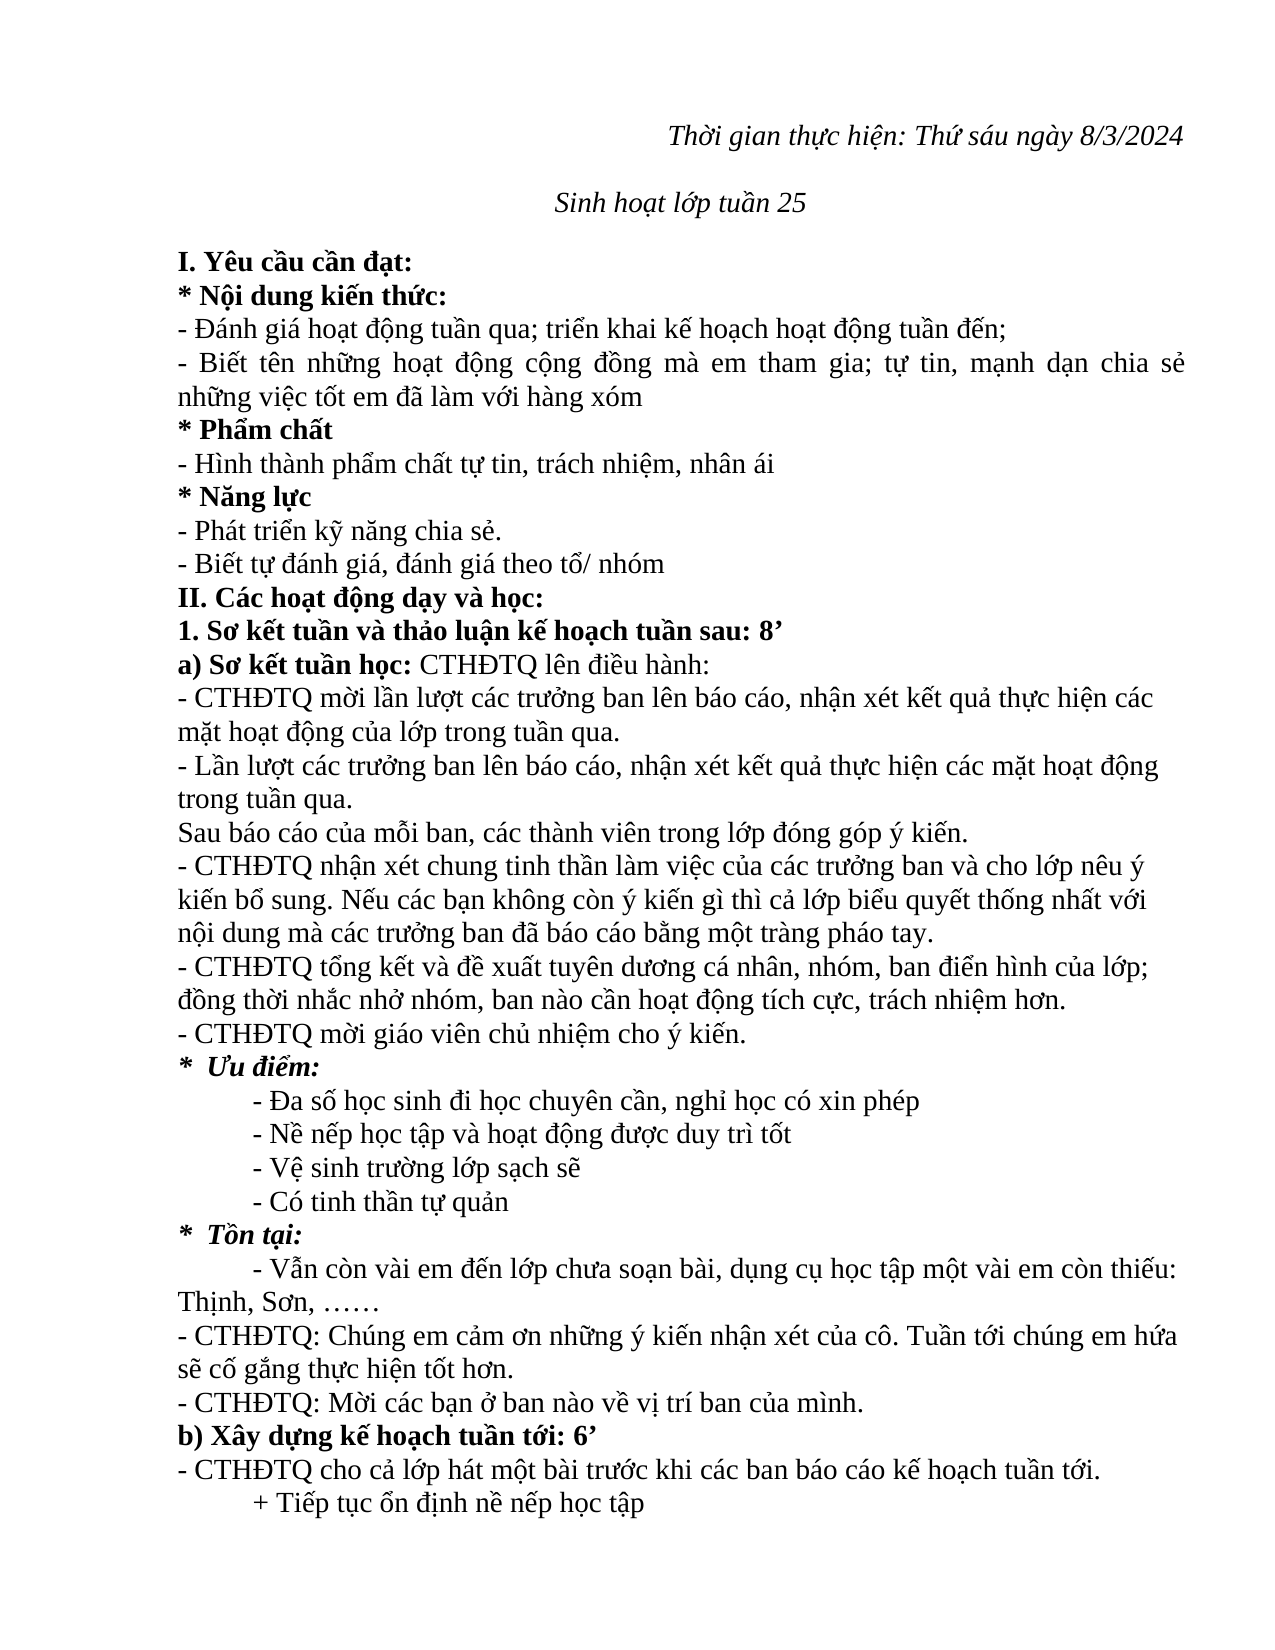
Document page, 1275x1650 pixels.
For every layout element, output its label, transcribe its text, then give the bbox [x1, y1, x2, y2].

text - CTHĐTQ tổng kết và đề xuất tuyên dương cá nhân, nhóm, ban điển hình của lớp; đồng thời nhắc nhở nhóm, ban nào cần hoạt động tích cực, trách nhiệm hơn. [177, 949, 1186, 1016]
text * Năng lực [177, 479, 1186, 513]
text - Đánh giá hoạt động tuần qua; triển khai kế hoạch hoạt động tuần đến; [177, 312, 1186, 345]
text Sau báo cáo của mỗi ban, các thành viên trong lớp đóng góp ý kiến. [177, 815, 1186, 848]
text II. Các hoạt động dạy và học: [177, 580, 1186, 613]
text * Phẩm chất [177, 412, 1186, 446]
text * Tồn tại: [177, 1217, 1186, 1251]
text - Biết tên những hoạt động cộng đồng mà em tham gia; tự tin, mạnh dạn chia sẻ những việc tốt em đã làm với hàng xóm [177, 345, 1186, 412]
text * Ưu điểm: [177, 1049, 1186, 1083]
text - Đa số học sinh đi học chuyên cần, nghỉ học có xin phép [177, 1083, 1186, 1117]
text - Hình thành phẩm chất tự tin, trách nhiệm, nhân ái [177, 446, 1186, 479]
text - CTHĐTQ cho cả lớp hát một bài trước khi các ban báo cáo kế hoạch tuần tới. [177, 1452, 1186, 1486]
text - CTHĐTQ nhận xét chung tinh thần làm việc của các trưởng ban và cho lớp nêu ý kiến bổ sung. Nếu các bạn không còn ý kiến gì thì cả lớp biểu quyết thống nhất với nội dung mà các trưởng ban đã báo cáo bằng một tràng pháo tay. [177, 848, 1186, 949]
text - Vẫn còn vài em đến lớp chưa soạn bài, dụng cụ học tập một vài em còn thiếu: Thịnh, Sơn, …… [177, 1251, 1186, 1318]
text - Phát triển kỹ năng chia sẻ. [177, 513, 1186, 546]
text + Tiếp tục ổn định nề nếp học tập [177, 1486, 1186, 1519]
text - CTHĐTQ: Chúng em cảm ơn những ý kiến nhận xét của cô. Tuần tới chúng em hứa sẽ cố gắng thực hiện tốt hơn. [177, 1318, 1186, 1385]
text 1. Sơ kết tuần và thảo luận kế hoạch tuần sau: 8’ [177, 613, 1186, 647]
text - CTHĐTQ: Mời các bạn ở ban nào về vị trí ban của mình. [177, 1385, 1186, 1418]
text - Nề nếp học tập và hoạt động được duy trì tốt [177, 1117, 1186, 1150]
text Sinh hoạt lớp tuần 25 [177, 185, 1186, 219]
text - CTHĐTQ mời lần lượt các trưởng ban lên báo cáo, nhận xét kết quả thực hiện các mặt hoạt động của lớp trong tuần qua. [177, 681, 1186, 748]
text a) Sơ kết tuần học: CTHĐTQ lên điều hành: [177, 647, 1186, 681]
text b) Xây dựng kế hoạch tuần tới: 6’ [177, 1418, 1186, 1452]
text - Biết tự đánh giá, đánh giá theo tổ/ nhóm [177, 546, 1186, 580]
text - Có tinh thần tự quản [177, 1184, 1186, 1217]
text - CTHĐTQ mời giáo viên chủ nhiệm cho ý kiến. [177, 1016, 1186, 1049]
text * Nội dung kiến thức: [177, 278, 1186, 312]
text Thời gian thực hiện: Thứ sáu ngày 8/3/2024 [177, 118, 1186, 152]
text I. Yêu cầu cần đạt: [177, 244, 1186, 278]
text - Vệ sinh trường lớp sạch sẽ [177, 1150, 1186, 1184]
text - Lần lượt các trưởng ban lên báo cáo, nhận xét kết quả thực hiện các mặt hoạt động trong tuần qua. [177, 748, 1186, 815]
